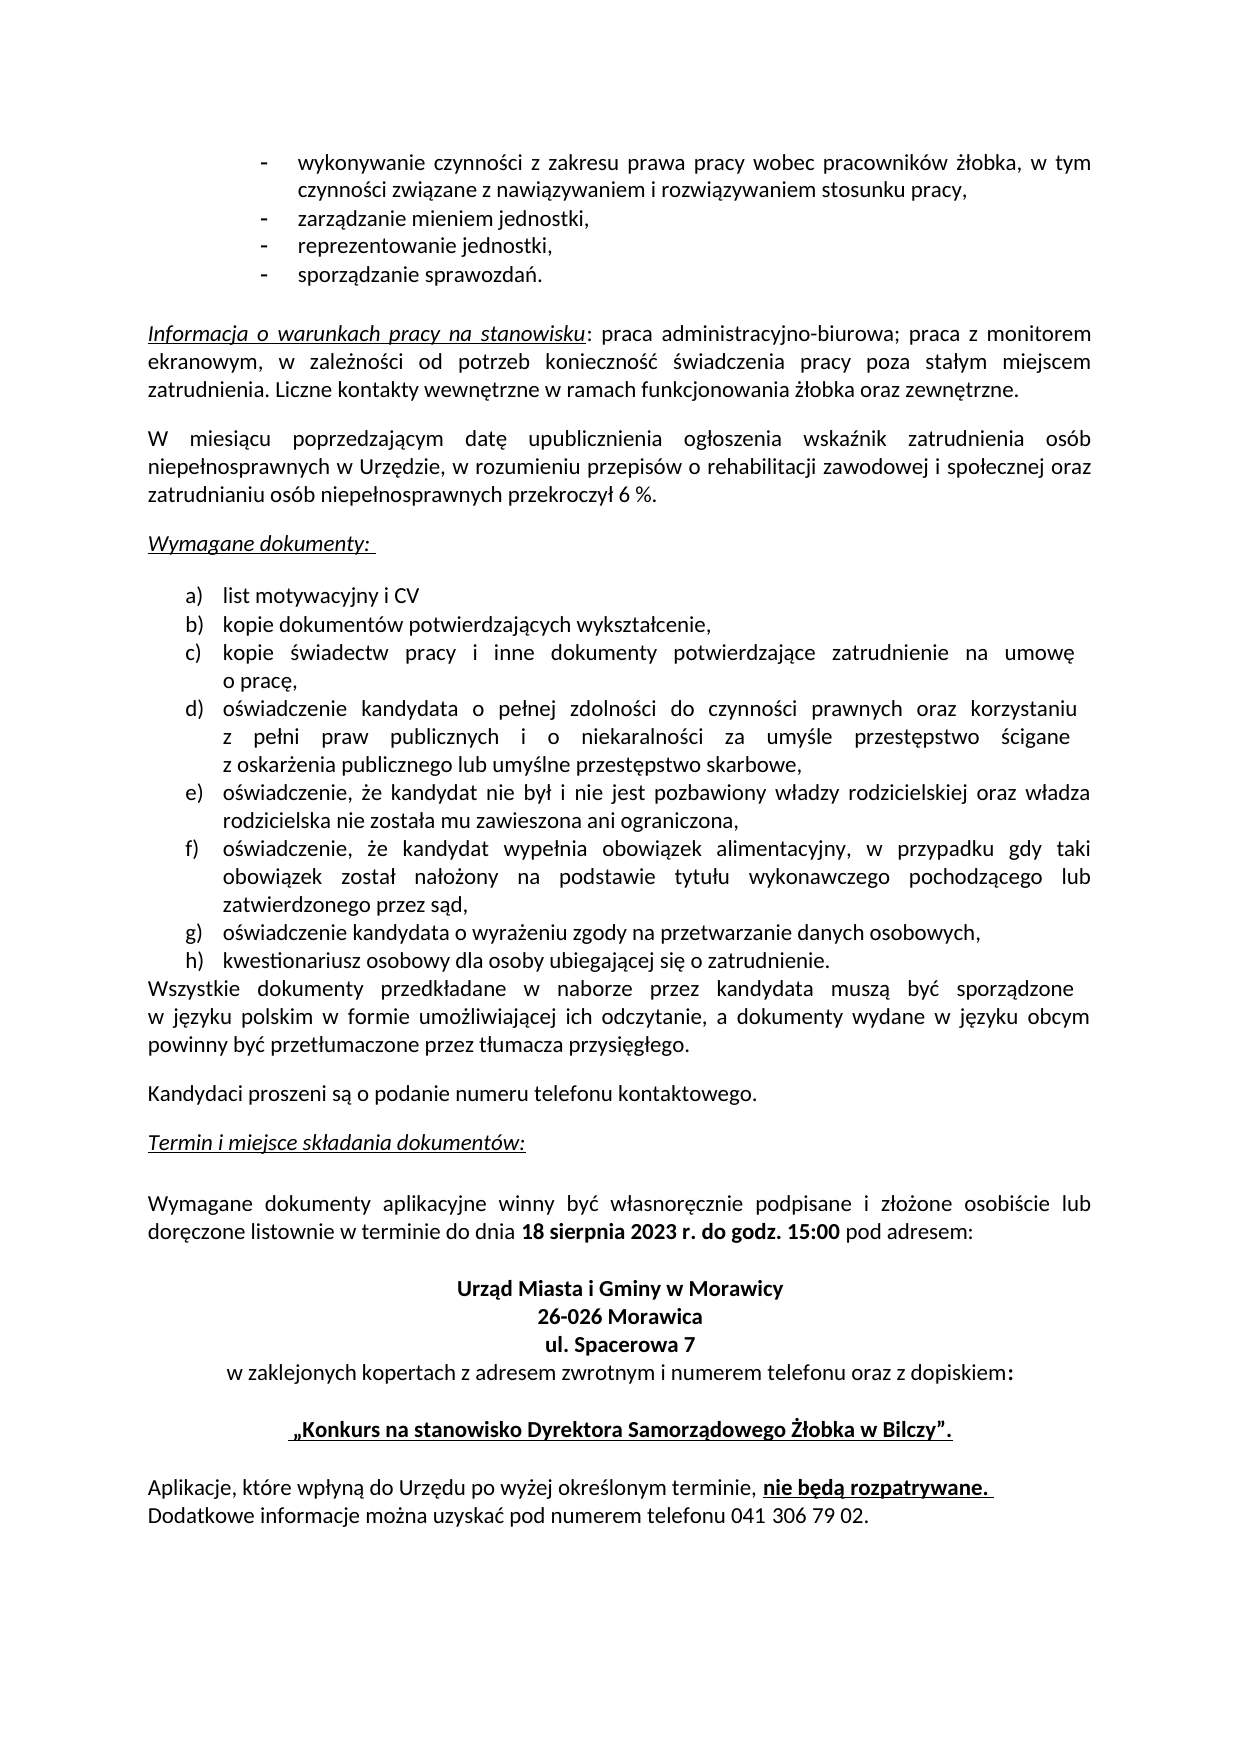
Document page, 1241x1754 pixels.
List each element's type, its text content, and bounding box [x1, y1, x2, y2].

list oświadczenie kandydata o pełnej zdolności do czynności prawnych oraz korzystaniu z pełni praw publicznych i o niekaralności za umyśle przestępstwo ścigane z oskarżenia publicznego lub umyślne przestępstwo skarbowe, [185, 694, 1093, 778]
list sporządzanie sprawozdań. [260, 260, 1093, 288]
list oświadczenie, że kandydat wypełnia obowiązek alimentacyjny, w przypadku gdy taki obowiązek został nałożony na podstawie tytułu wykonawczego pochodzącego lub zatwierdzonego przez sąd, [185, 834, 1093, 918]
text Wymagane dokumenty aplikacyjne winny być własnoręcznie podpisane i złożone osobiście lub doręczone listownie w terminie do dnia 18 sierpnia 2023 r. do godz. 15:00 pod adresem: [148, 1189, 1093, 1245]
text Aplikacje, które wpłyną do Urzędu po wyżej określonym terminie, nie będą rozpatrywane. [148, 1473, 1093, 1501]
text „Konkurs na stanowisko Dyrektora Samorządowego Żłobka w Bilczy”. [148, 1416, 1093, 1443]
list wykonywanie czynności z zakresu prawa pracy wobec pracowników żłobka, w tym czynności związane z nawiązywaniem i rozwiązywaniem stosunku pracy, [260, 148, 1093, 204]
list zarządzanie mieniem jednostki, [260, 204, 1093, 232]
list oświadczenie, że kandydat nie był i nie jest pozbawiony władzy rodzicielskiej oraz władza rodzicielska nie została mu zawieszona ani ograniczona, [185, 778, 1093, 834]
text Wszystkie dokumenty przedkładane w naborze przez kandydata muszą być sporządzone w języku polskim w formie umożliwiającej ich odczytanie, a dokumenty wydane w języku obcym powinny być przetłumaczone przez tłumacza przysięgłego. [148, 974, 1093, 1058]
text W miesiącu poprzedzającym datę upublicznienia ogłoszenia wskaźnik zatrudnienia osób niepełnosprawnych w Urzędzie, w rozumieniu przepisów o rehabilitacji zawodowej i społecznej oraz zatrudnianiu osób niepełnosprawnych przekroczył 6 %. [148, 424, 1093, 508]
text Wymagane dokumenty: [148, 529, 1093, 557]
text Termin i miejsce składania dokumentów: [148, 1128, 1093, 1156]
list oświadczenie kandydata o wyrażeniu zgody na przetwarzanie danych osobowych, [185, 918, 1093, 946]
list list motywacyjny i CV [185, 582, 1093, 610]
text Kandydaci proszeni są o podanie numeru telefonu kontaktowego. [148, 1079, 1093, 1107]
list kwestionariusz osobowy dla osoby ubiegającej się o zatrudnienie. [185, 946, 1093, 974]
text Dodatkowe informacje można uzyskać pod numerem telefonu 041 306 79 02. [148, 1501, 1093, 1529]
list reprezentowanie jednostki, [260, 232, 1093, 260]
list kopie dokumentów potwierdzających wykształcenie, [185, 610, 1093, 638]
text Urząd Miasta i Gminy w Morawicy 26-026 Morawica ul. Spacerowa 7 w zaklejonych kopertach z adresem zwrotnym i numerem telefonu oraz z dopiskiem: [148, 1274, 1093, 1386]
text Informacja o warunkach pracy na stanowisku: praca administracyjno-biurowa; praca z monitorem ekranowym, w zależności od potrzeb konieczność świadczenia pracy poza stałym miejscem zatrudnienia. Liczne kontakty wewnętrzne w ramach funkcjonowania żłobka oraz zewnętrzne. [148, 319, 1093, 403]
list kopie świadectw pracy i inne dokumenty potwierdzające zatrudnienie na umowę o pracę, [185, 638, 1093, 694]
